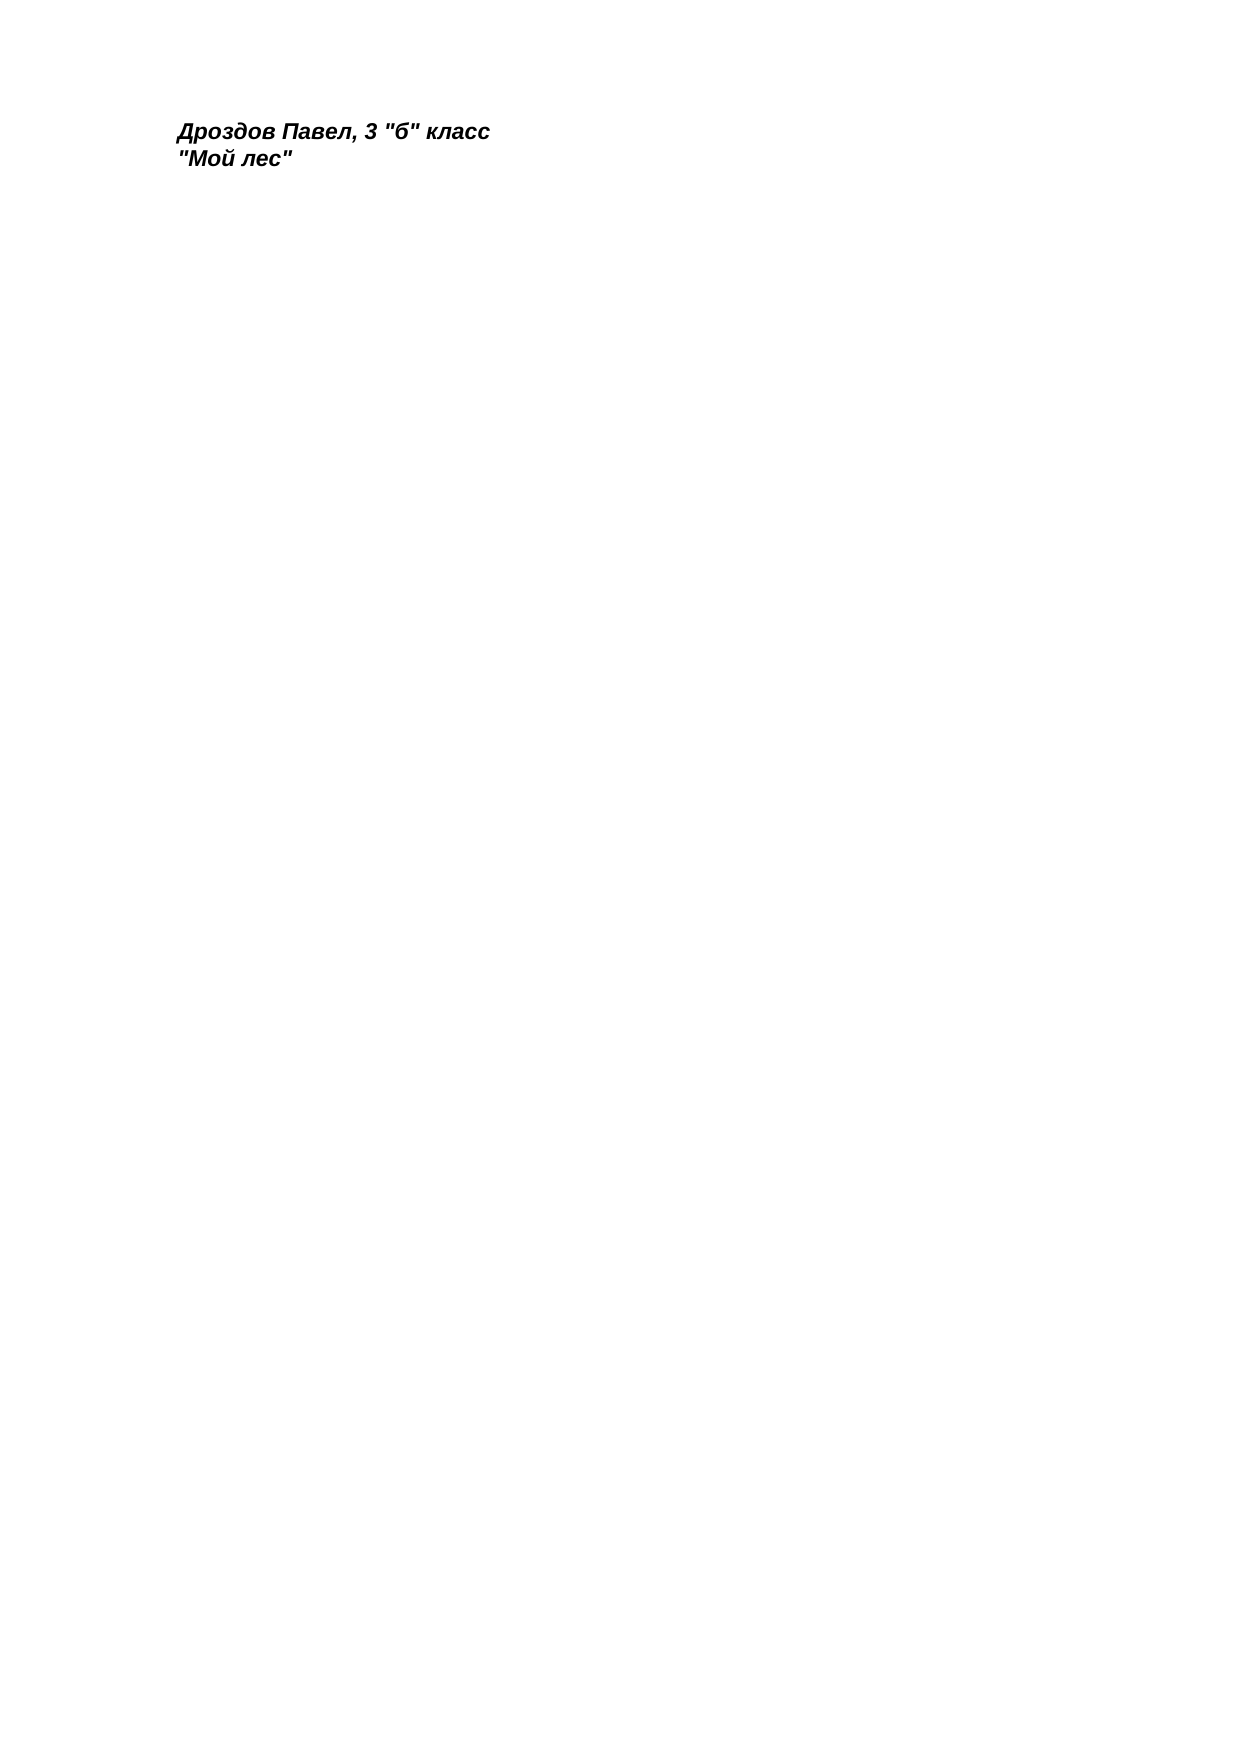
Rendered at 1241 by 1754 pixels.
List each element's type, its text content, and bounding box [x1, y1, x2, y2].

text Дроздов Павел, 3 "б" класс "Мой лес" [177, 118, 1152, 171]
